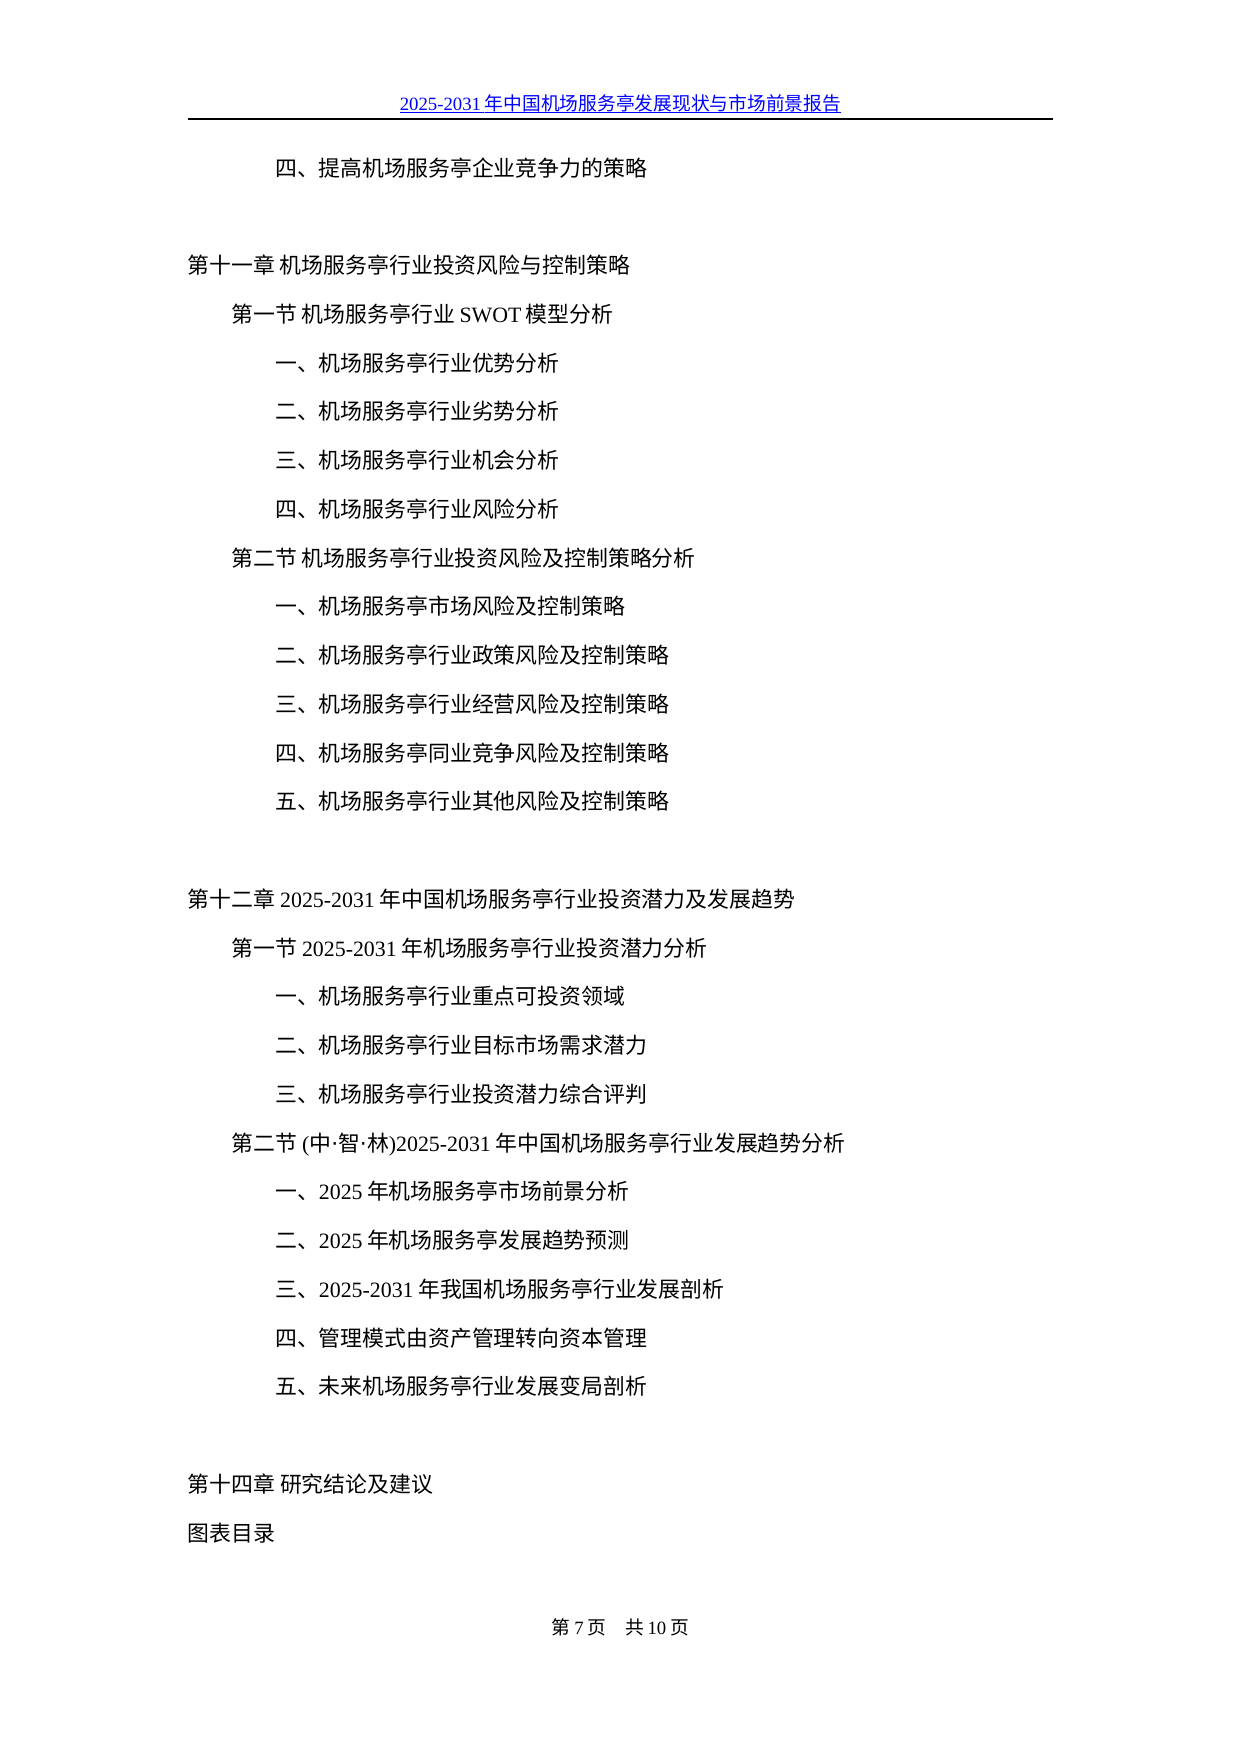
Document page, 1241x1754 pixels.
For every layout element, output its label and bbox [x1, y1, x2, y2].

text [187, 150, 1053, 1548]
